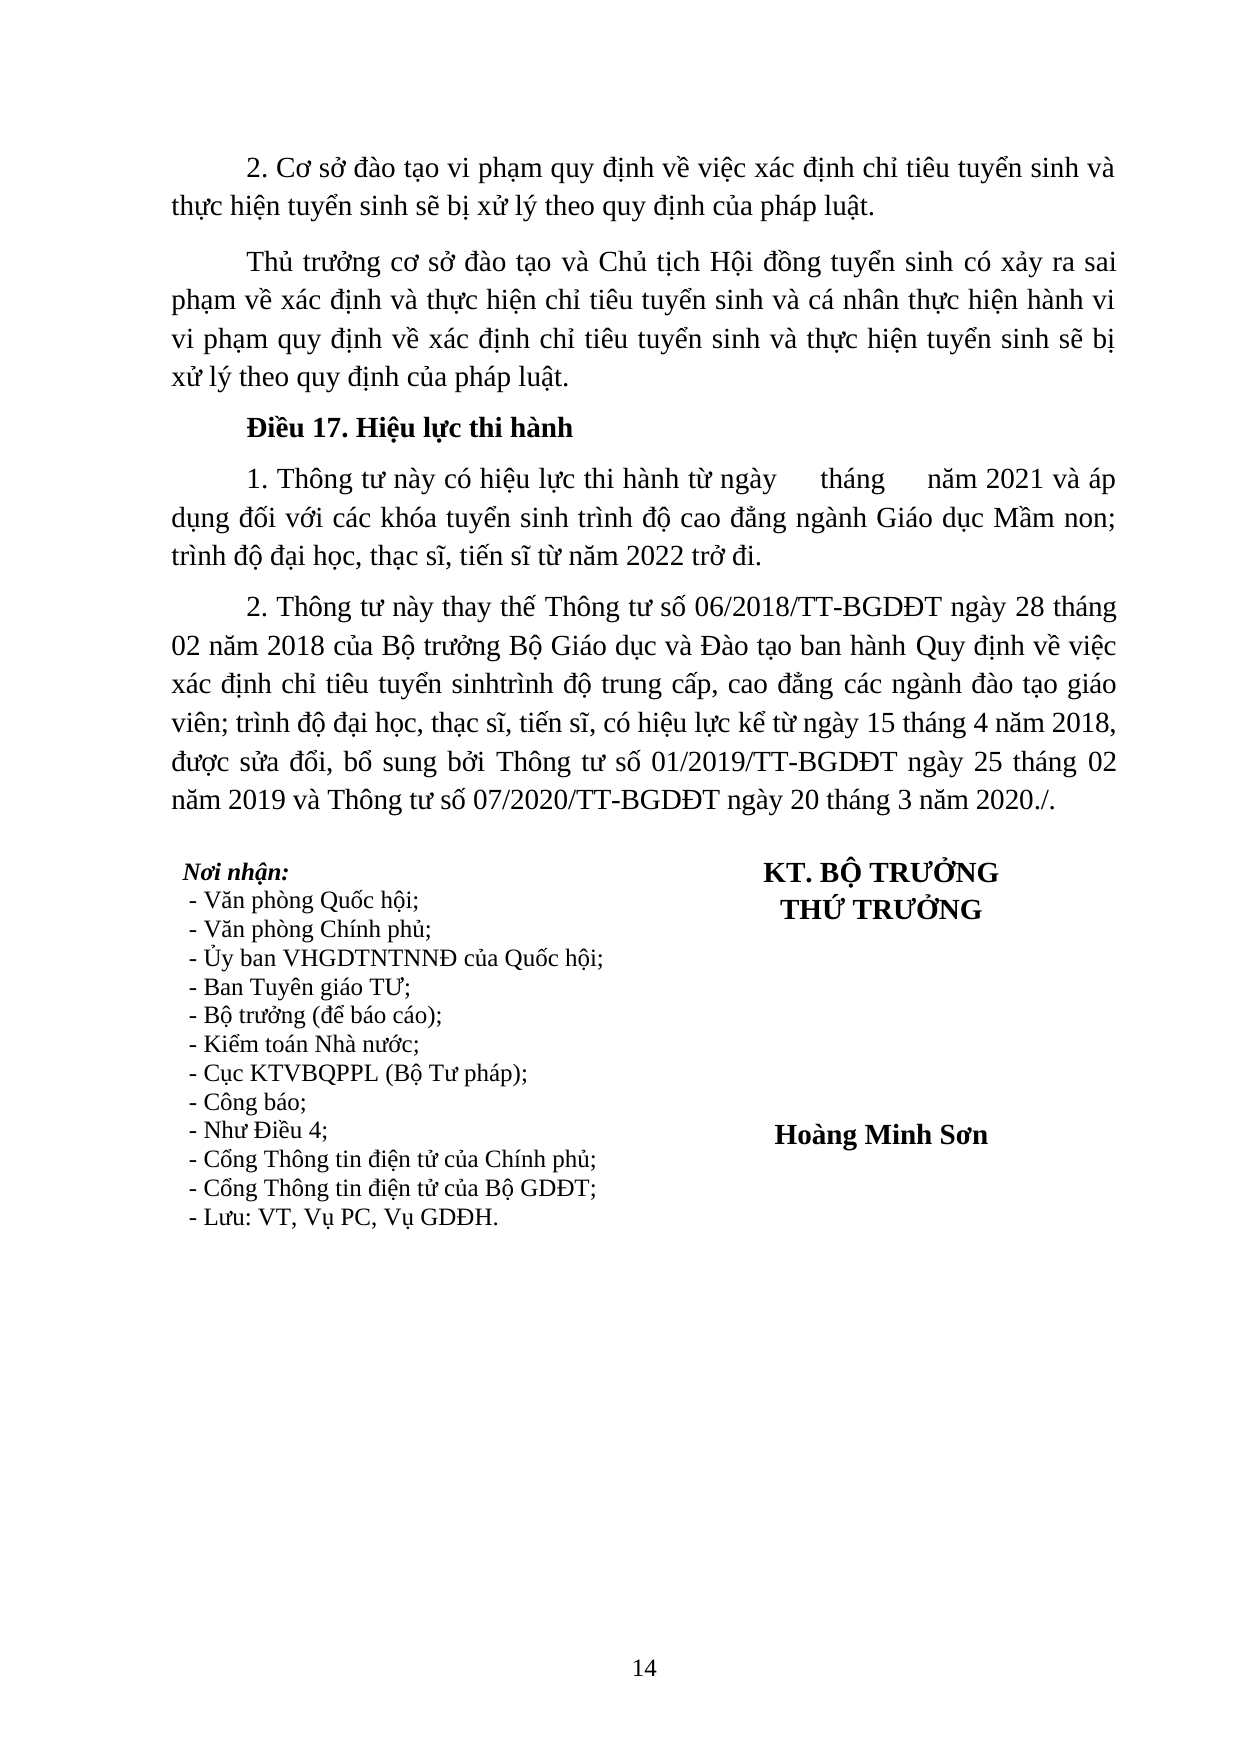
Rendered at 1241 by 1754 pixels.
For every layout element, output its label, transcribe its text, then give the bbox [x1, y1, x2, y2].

table_header KT. BỘ TRƯỞNG THỨ TRƯỞNG Hoàng Minh Sơn [645, 852, 1117, 1231]
text 2. Thông tư này thay thế Thông tư số 06/2018/TT-BGDĐT ngày 28 tháng 02 năm 2018 của Bộ trưởng Bộ Giáo dục và Đào tạo ban hành Quy định về việc xác định chỉ tiêu tuyển sinhtrình độ trung cấp, cao đẳng các ngành đào tạo giáo viên; trình độ đại học, thạc sĩ, tiến sĩ, có hiệu lực kể từ ngày 15 tháng 4 năm 2018, được sửa đổi, bổ sung bởi Thông tư số 01/2019/TT-BGDĐT ngày 25 tháng 02 năm 2019 và Thông tư số 07/2020/TT-BGDĐT ngày 20 tháng 3 năm 2020./. [171, 589, 1117, 816]
text 1. Thông tư này có hiệu lực thi hành từ ngày tháng năm 2021 và áp dụng đối với các khóa tuyển sinh trình độ cao đẳng ngành Giáo dục Mầm non; trình độ đại học, thạc sĩ, tiến sĩ từ năm 2022 trở đi. [171, 461, 1117, 572]
text 2. Cơ sở đào tạo vi phạm quy định về việc xác định chỉ tiêu tuyển sinh và thực hiện tuyển sinh sẽ bị xử lý theo quy định của pháp luật. [171, 150, 1117, 222]
text Thủ trưởng cơ sở đào tạo và Chủ tịch Hội đồng tuyển sinh có xảy ra sai phạm về xác định và thực hiện chỉ tiêu tuyển sinh và cá nhân thực hiện hành vi vi phạm quy định về xác định chỉ tiêu tuyển sinh và thực hiện tuyển sinh sẽ bị xử lý theo quy định của pháp luật. [171, 244, 1117, 393]
table_header Nơi nhận: - Văn phòng Quốc hội; - Văn phòng Chính phủ; - Ủy ban VHGDTNTNNĐ của Quốc hội; - Ban Tuyên giáo TƯ; - Bộ trưởng (để báo cáo); - Kiểm toán Nhà nước; - Cục KTVBQPPL (Bộ Tư pháp); - Công báo; - Như Điều 4; - Cổng Thông tin điện tử của Chính phủ; - Cổng Thông tin điện tử của Bộ GDĐT; - Lưu: VT, Vụ PC, Vụ GDĐH. [171, 852, 645, 1231]
text Điều 17. Hiệu lực thi hành [171, 410, 1117, 444]
